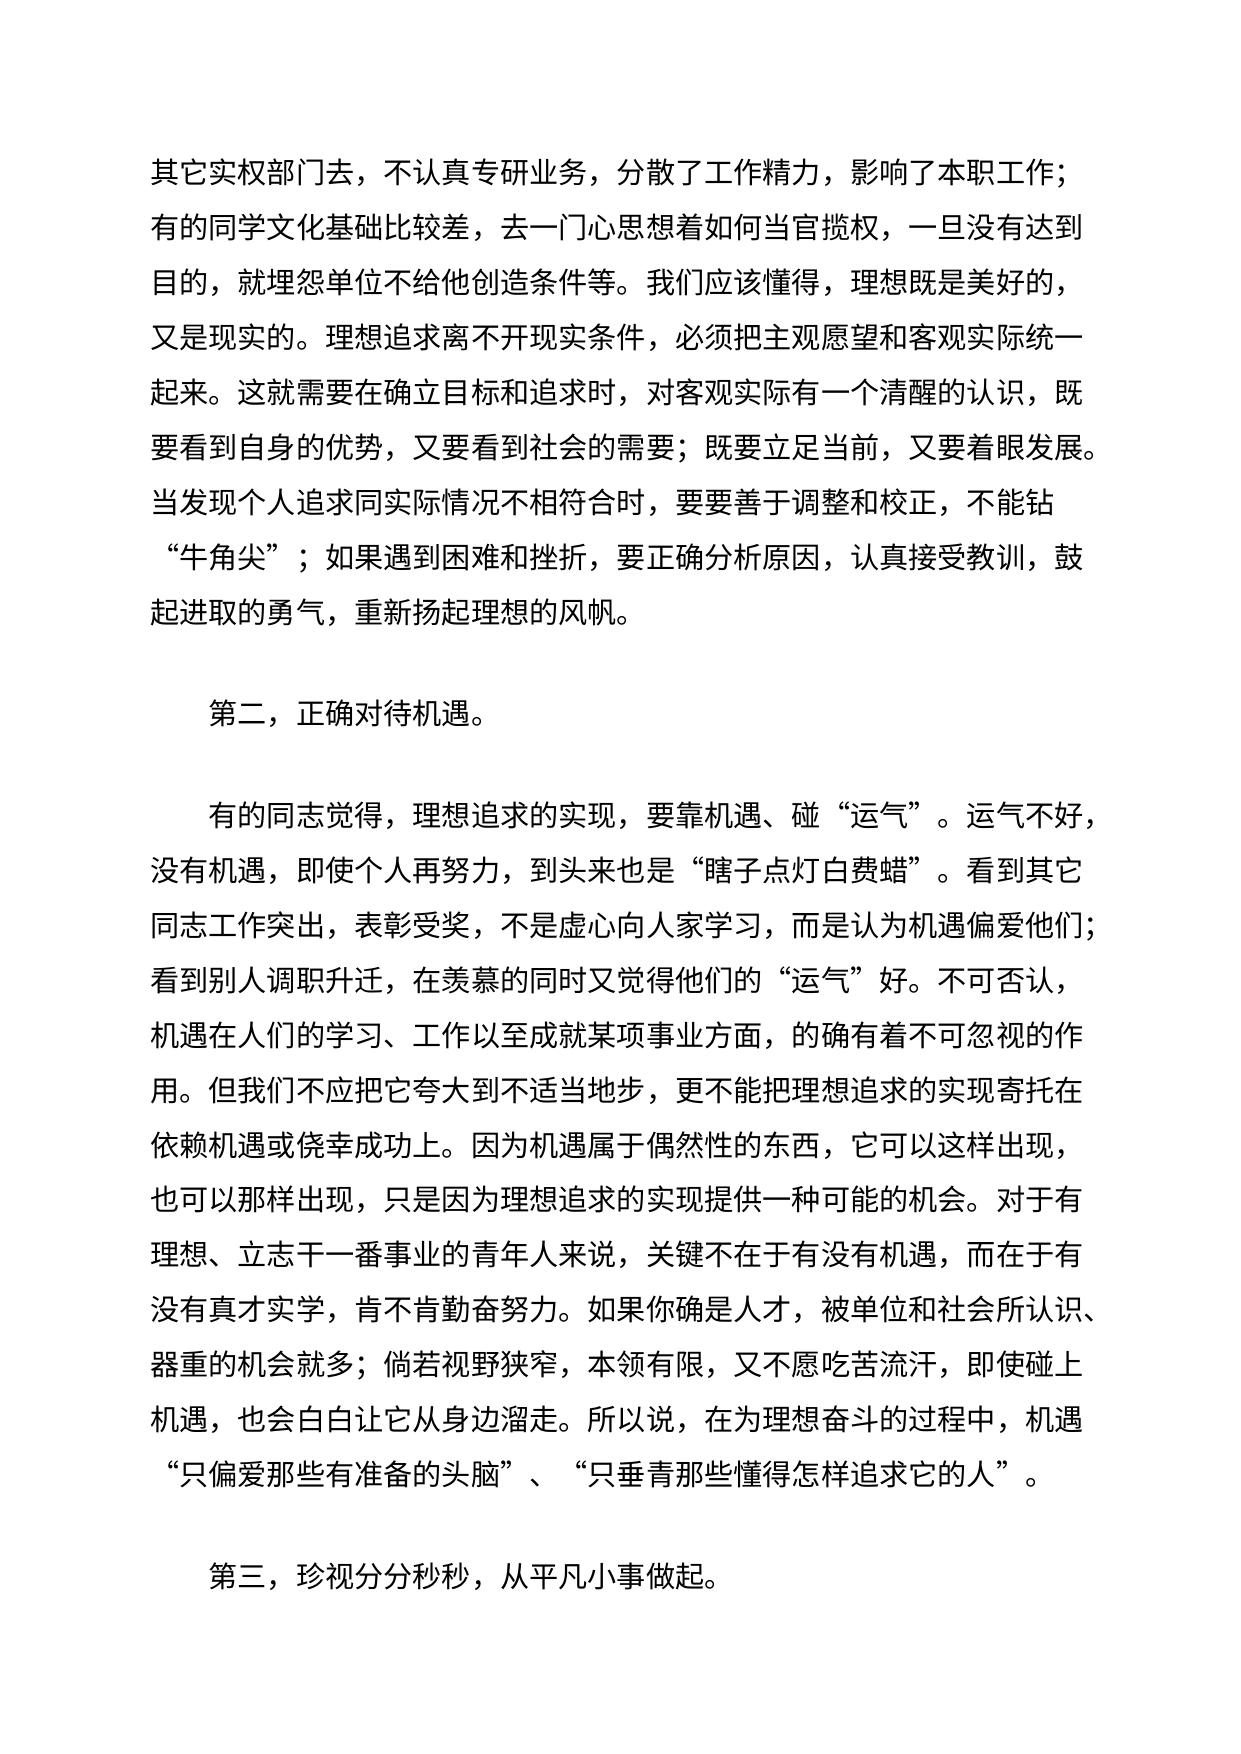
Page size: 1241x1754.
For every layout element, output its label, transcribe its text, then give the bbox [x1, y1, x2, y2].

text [150, 150, 1090, 631]
text 第二，正确对待机遇。 [150, 691, 1090, 733]
text 第三，珍视分分秒秒，从平凡小事做起。 [150, 1553, 1090, 1596]
text 有的同志觉得，理想追求的实现，要靠机遇、碰“运气”。运气不好，没有机遇，即使个人再努力，到头来也是“瞎子点灯白费蜡”。看到其它同志工作突出，表彰受奖，不是虚心向人家学习，而是认为机遇偏爱他们；看到别人调职升迁，在羡慕的同时又觉得他们的“运气”好。不可否认，机遇在人们的学习、工作以至成就某项事业方面，的确有着不可忽视的作用。但我们不应把它夸大到不适当地步，更不能把理想追求的实现寄托在依赖机遇或侥幸成功上。因为机遇属于偶然性的东西，它可以这样出现，也可以那样出现，只是因为理想追求的实现提供一种可能的机会。对于有理想、立志干一番事业的青年人来说，关键不在于有没有机遇，而在于有没有真才实学，肯不肯勤奋努力。如果你确是人才，被单位和社会所认识、器重的机会就多；倘若视野狭窄，本领有限，又不愿吃苦流汗，即使碰上机遇，也会白白让它从身边溜走。所以说，在为理想奋斗的过程中，机遇“只偏爱那些有准备的头脑”、“只垂青那些懂得怎样追求它的人”。 [150, 793, 1090, 1494]
